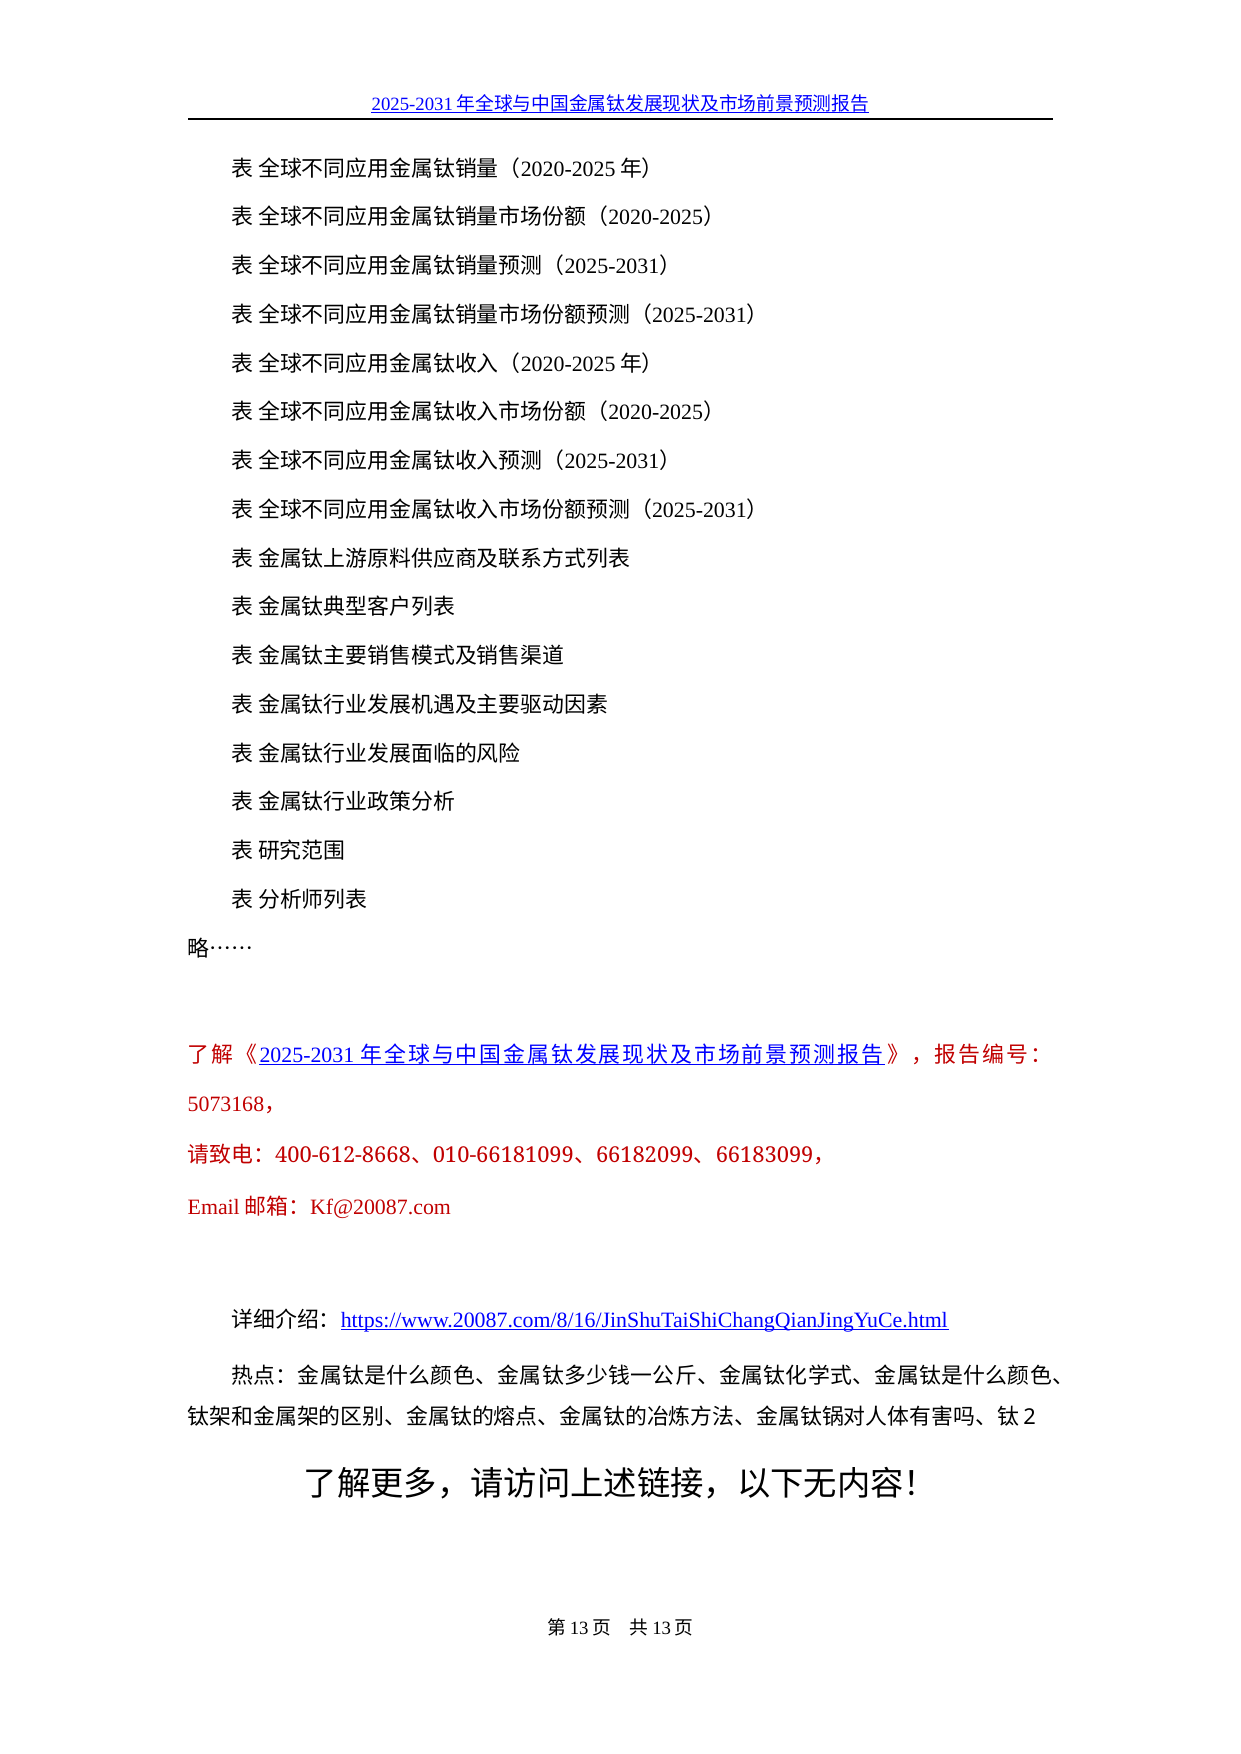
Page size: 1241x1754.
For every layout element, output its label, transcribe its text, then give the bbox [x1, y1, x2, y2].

text Email邮箱：Kf@20087.com [187, 1188, 1053, 1221]
text 了解《2025-2031年全球与中国金属钛发展现状及市场前景预测报告》，报告编号：5073168， [187, 1037, 1053, 1118]
title 了解更多，请访问上述链接，以下无内容！ [187, 1449, 1053, 1514]
text 详细介绍：https://www.20087.com/8/16/JinShuTaiShiChangQianJingYuCe.html [187, 1301, 1053, 1334]
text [187, 150, 1053, 963]
text 热点：金属钛是什么颜色、金属钛多少钱一公斤、金属钛化学式、金属钛是什么颜色、钛架和金属架的区别、金属钛的熔点、金属钛的冶炼方法、金属钛锅对人体有害吗、钛2 [187, 1358, 1053, 1431]
text 请致电：400-612-8668、010-66181099、66182099、66183099， [187, 1137, 1053, 1169]
